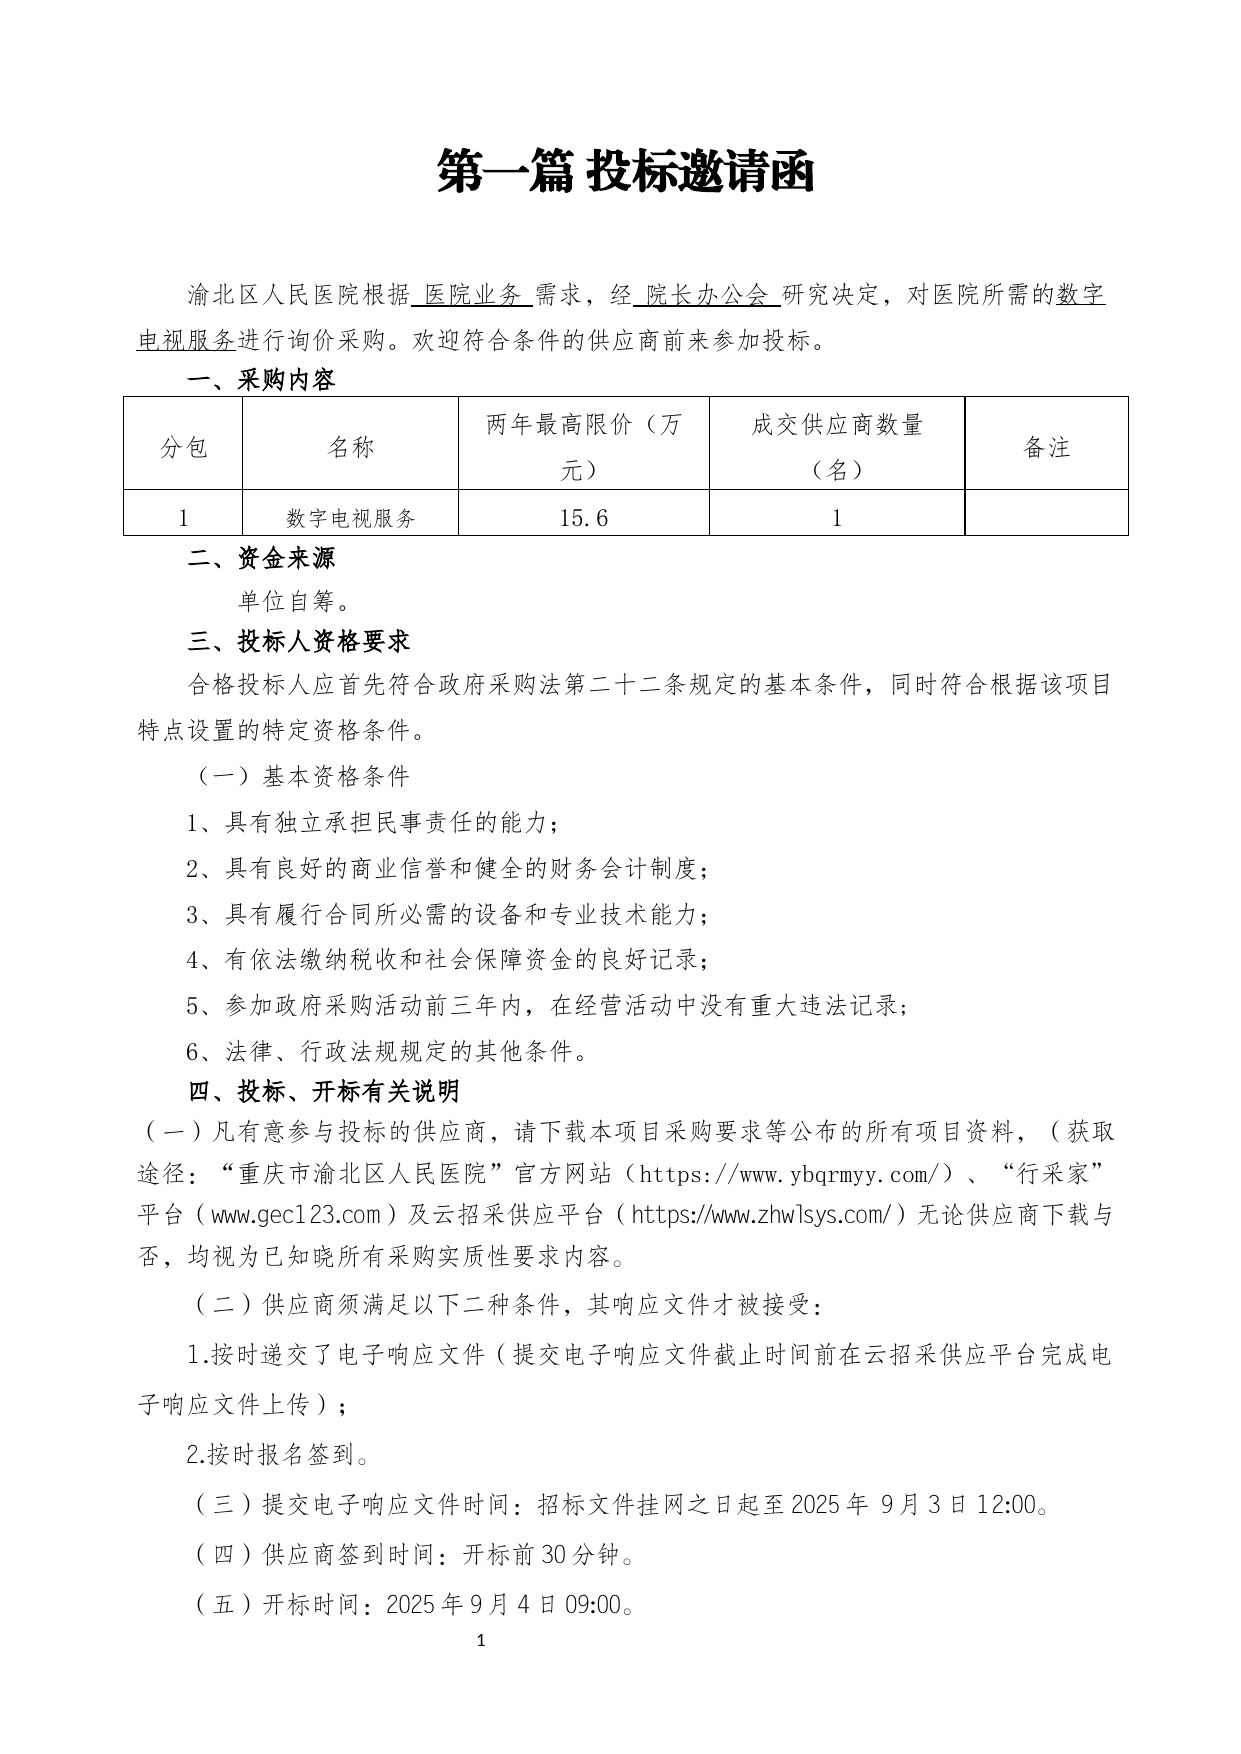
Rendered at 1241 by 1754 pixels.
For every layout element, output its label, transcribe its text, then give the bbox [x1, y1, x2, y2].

text 3、具有履行合同所必需的设备和专业技术能力； [136, 886, 1116, 932]
table_cell 15.6 [459, 490, 709, 535]
text 2.按时报名签到。 [136, 1424, 1116, 1474]
text 1、具有独立承担民事责任的能力； [136, 795, 1116, 841]
text （五）开标时间：2025年9月4日09:00。 [136, 1574, 1116, 1624]
table_cell 数字电视服务 [243, 490, 458, 535]
table_cell [966, 490, 1128, 535]
table_header 名称 [243, 397, 458, 488]
text （二）供应商须满足以下二种条件，其响应文件才被接受： [136, 1274, 1116, 1324]
text 2、具有良好的商业信誉和健全的财务会计制度； [136, 841, 1116, 886]
text 5、参加政府采购活动前三年内，在经营活动中没有重大违法记录; [136, 978, 1116, 1024]
subtitle 三、投标人资格要求 [136, 620, 1116, 657]
text 单位自筹。 [136, 574, 1116, 620]
table_cell 1 [710, 490, 964, 535]
text 渝北区人民医院根据 医院业务 需求，经 院长办公会 研究决定，对医院所需的数字电视服务进行询价采购。欢迎符合条件的供应商前来参加投标。 [136, 267, 1116, 358]
table_cell 1 [124, 490, 242, 535]
text （一）凡有意参与投标的供应商，请下载本项目采购要求等公布的所有项目资料，（获取途径：“重庆市渝北区人民医院”官方网站（https://www.ybqrmyy.com/）、“行采家”平台（www.gec123.com）及云招采供应平台（https://www.zhwlsys.com/）无论供应商下载与否，均视为已知晓所有采购实质性要求内容。 [136, 1107, 1116, 1274]
table_header 两年最高限价（万元） [459, 397, 709, 488]
subtitle 二、资金来源 [136, 536, 1116, 574]
subtitle 一、采购内容 [136, 358, 1116, 396]
subtitle 四、投标、开标有关说明 [136, 1070, 1116, 1107]
subtitle 第一篇 投标邀请函 [136, 145, 1116, 200]
table_header 备注 [966, 397, 1128, 488]
text 4、有依法缴纳税收和社会保障资金的良好记录； [136, 932, 1116, 978]
text （一）基本资格条件 [136, 749, 1116, 795]
table_header 分包 [124, 397, 242, 488]
text 1.按时递交了电子响应文件（提交电子响应文件截止时间前在云招采供应平台完成电子响应文件上传）； [136, 1324, 1116, 1424]
text 合格投标人应首先符合政府采购法第二十二条规定的基本条件，同时符合根据该项目特点设置的特定资格条件。 [136, 657, 1116, 749]
text 6、法律、行政法规规定的其他条件。 [136, 1024, 1116, 1070]
text （三）提交电子响应文件时间：招标文件挂网之日起至2025年 9月3日12:00。 [136, 1474, 1116, 1524]
text （四）供应商签到时间：开标前30分钟。 [136, 1524, 1116, 1574]
table_header 成交供应商数量（名） [710, 397, 964, 488]
